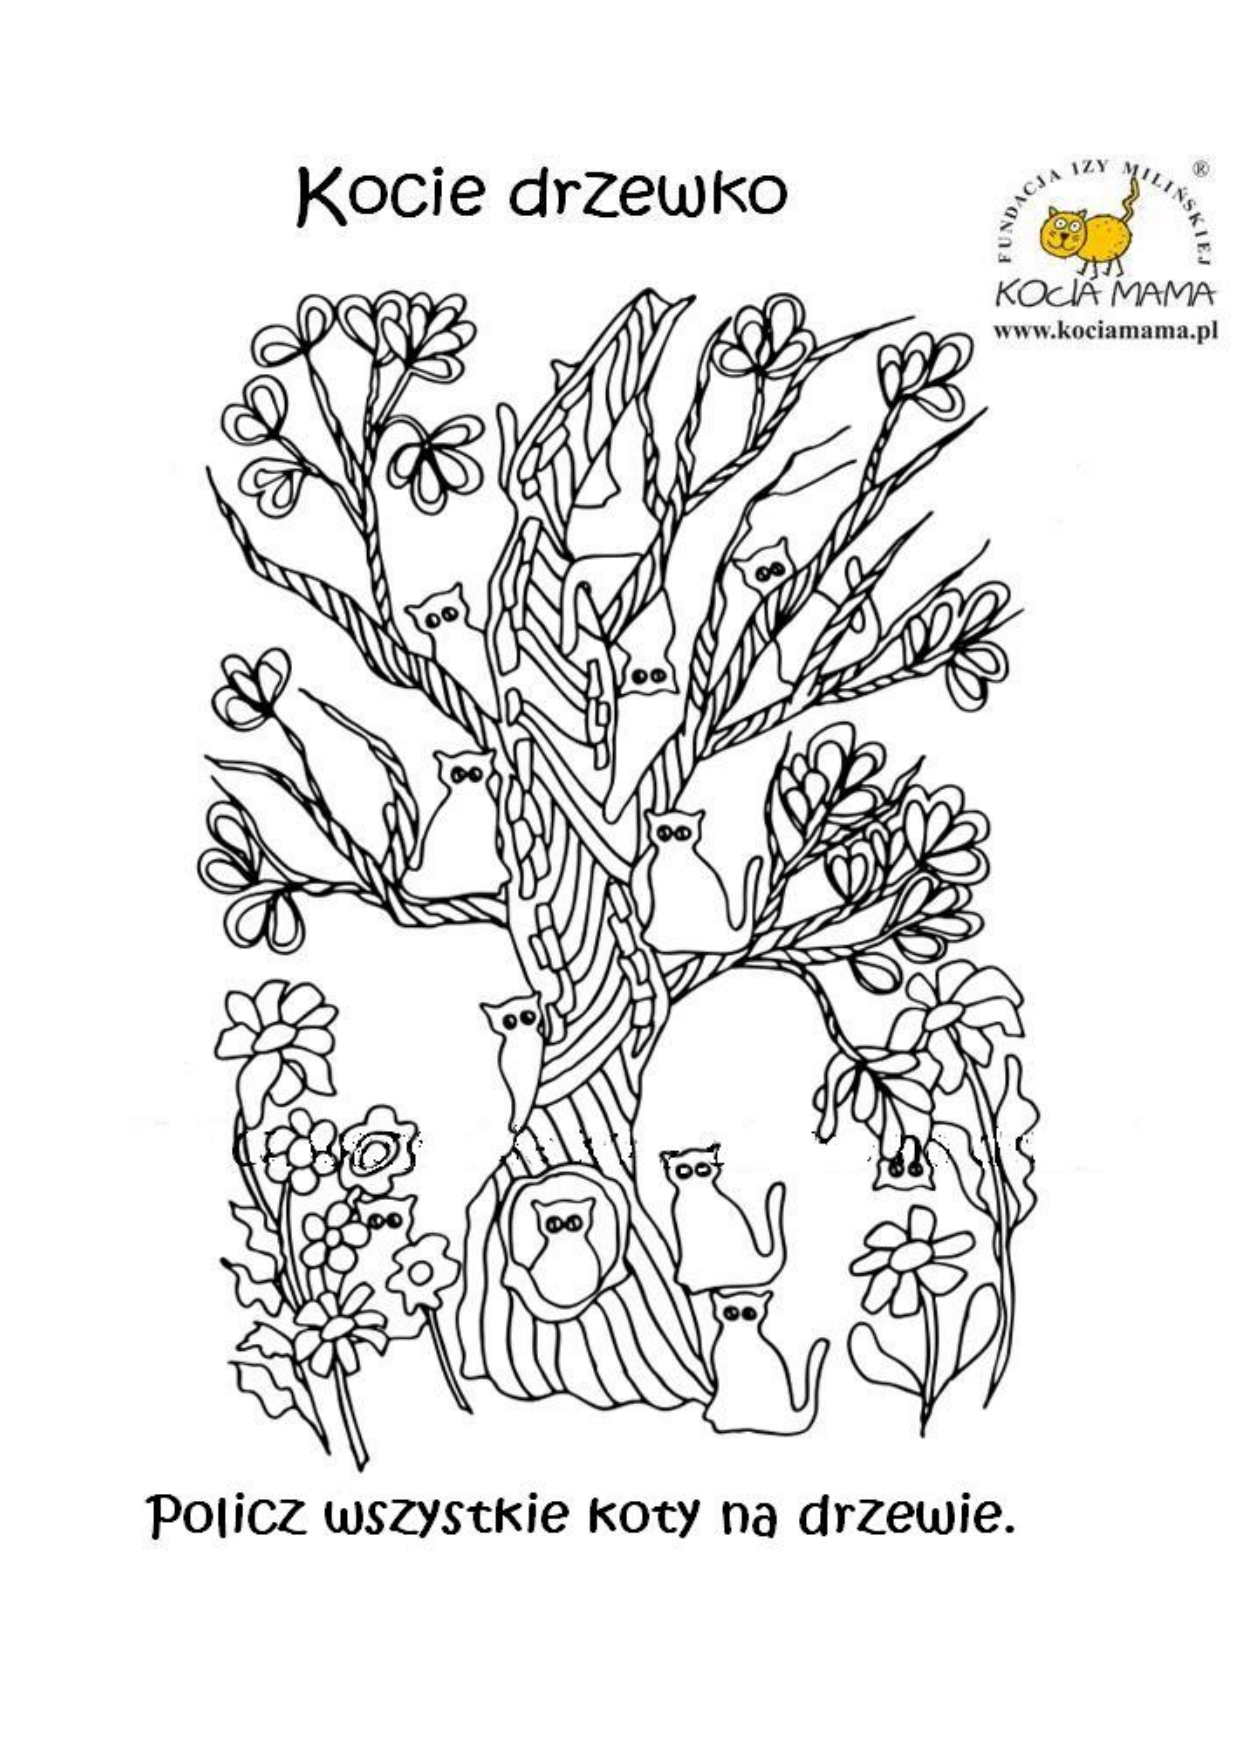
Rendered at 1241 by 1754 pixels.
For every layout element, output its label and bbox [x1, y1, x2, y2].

picture [100, 141, 1241, 1650]
